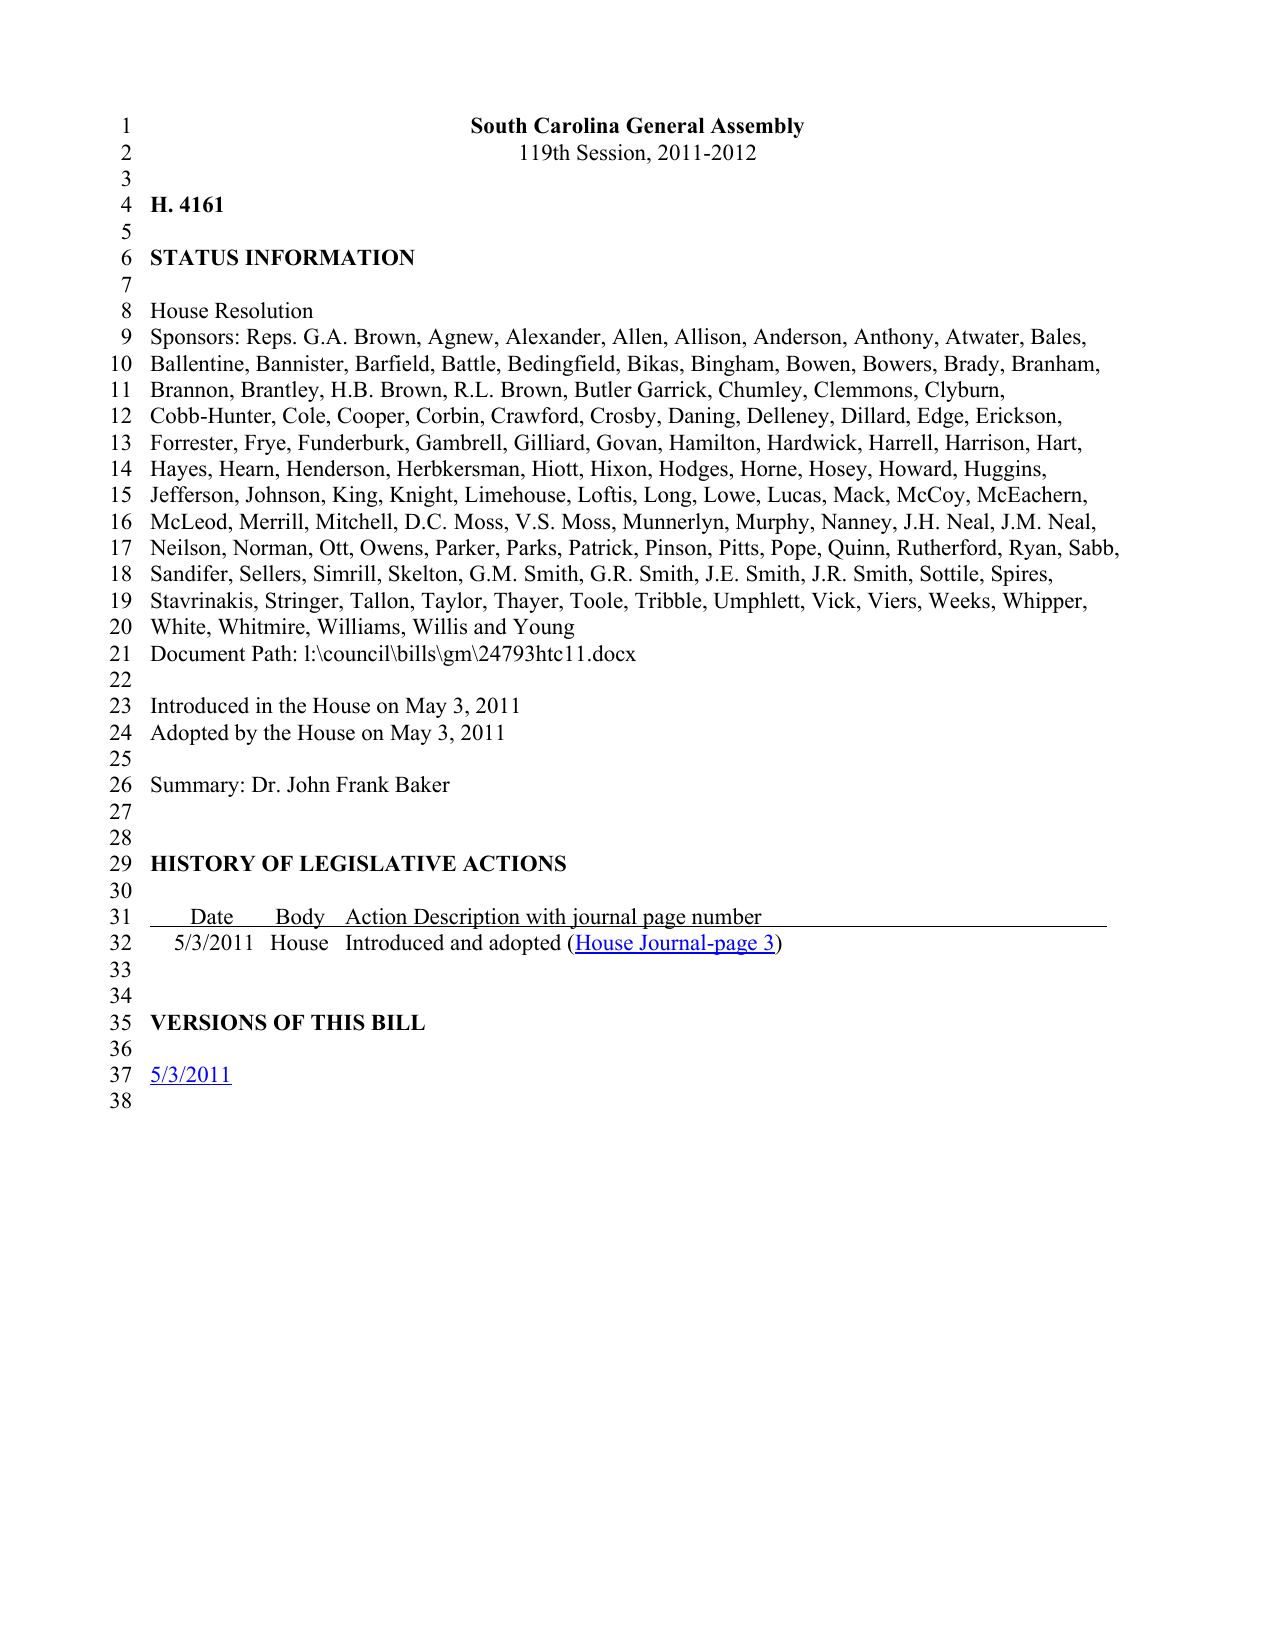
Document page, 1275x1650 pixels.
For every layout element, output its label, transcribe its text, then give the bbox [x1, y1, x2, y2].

text Document Path: l:\council\bills\gm\24793htc11.docx [150, 639, 1125, 666]
text H. 4161 [150, 192, 1125, 218]
text Introduced in the House on May 3, 2011 [150, 692, 1125, 719]
text South Carolina General Assembly [150, 112, 1125, 139]
text Summary: Dr. John Frank Baker [150, 771, 1125, 798]
text 5/3/2011 House Introduced and adopted (House Journal-page 3) [150, 929, 1125, 956]
text 119th Session, 2011-2012 [150, 139, 1125, 165]
text STATUS INFORMATION [150, 244, 1125, 271]
text House Resolution [150, 297, 1125, 323]
text 5/3/2011 [150, 1061, 1125, 1088]
text Sponsors: Reps. G.A. Brown, Agnew, Alexander, Allen, Allison, Anderson, Anthony, Atwater, Bales, Ballentine, Bannister, Barfield, Battle, Bedingfield, Bikas, Bingham, Bowen, Bowers, Brady, Branham, Brannon, Brantley, H.B. Brown, R.L. Brown, Butler Garrick, Chumley, Clemmons, Clyburn, Cobb-Hunter, Cole, Cooper, Corbin, Crawford, Crosby, Daning, Delleney, Dillard, Edge, Erickson, Forrester, Frye, Funderburk, Gambrell, Gilliard, Govan, Hamilton, Hardwick, Harrell, Harrison, Hart, Hayes, Hearn, Henderson, Herbkersman, Hiott, Hixon, Hodges, Horne, Hosey, Howard, Huggins, Jefferson, Johnson, King, Knight, Limehouse, Loftis, Long, Lowe, Lucas, Mack, McCoy, McEachern, McLeod, Merrill, Mitchell, D.C. Moss, V.S. Moss, Munnerlyn, Murphy, Nanney, J.H. Neal, J.M. Neal, Neilson, Norman, Ott, Owens, Parker, Parks, Patrick, Pinson, Pitts, Pope, Quinn, Rutherford, Ryan, Sabb, Sandifer, Sellers, Simrill, Skelton, G.M. Smith, G.R. Smith, J.E. Smith, J.R. Smith, Sottile, Spires, Stavrinakis, Stringer, Tallon, Taylor, Thayer, Toole, Tribble, Umphlett, Vick, Viers, Weeks, Whipper, White, Whitmire, Williams, Willis and Young [150, 323, 1125, 639]
text Date Body Action Description with journal page number [150, 903, 1125, 929]
text Adopted by the House on May 3, 2011 [150, 719, 1125, 745]
text VERSIONS OF THIS BILL [150, 1008, 1125, 1035]
text HISTORY OF LEGISLATIVE ACTIONS [150, 850, 1125, 877]
